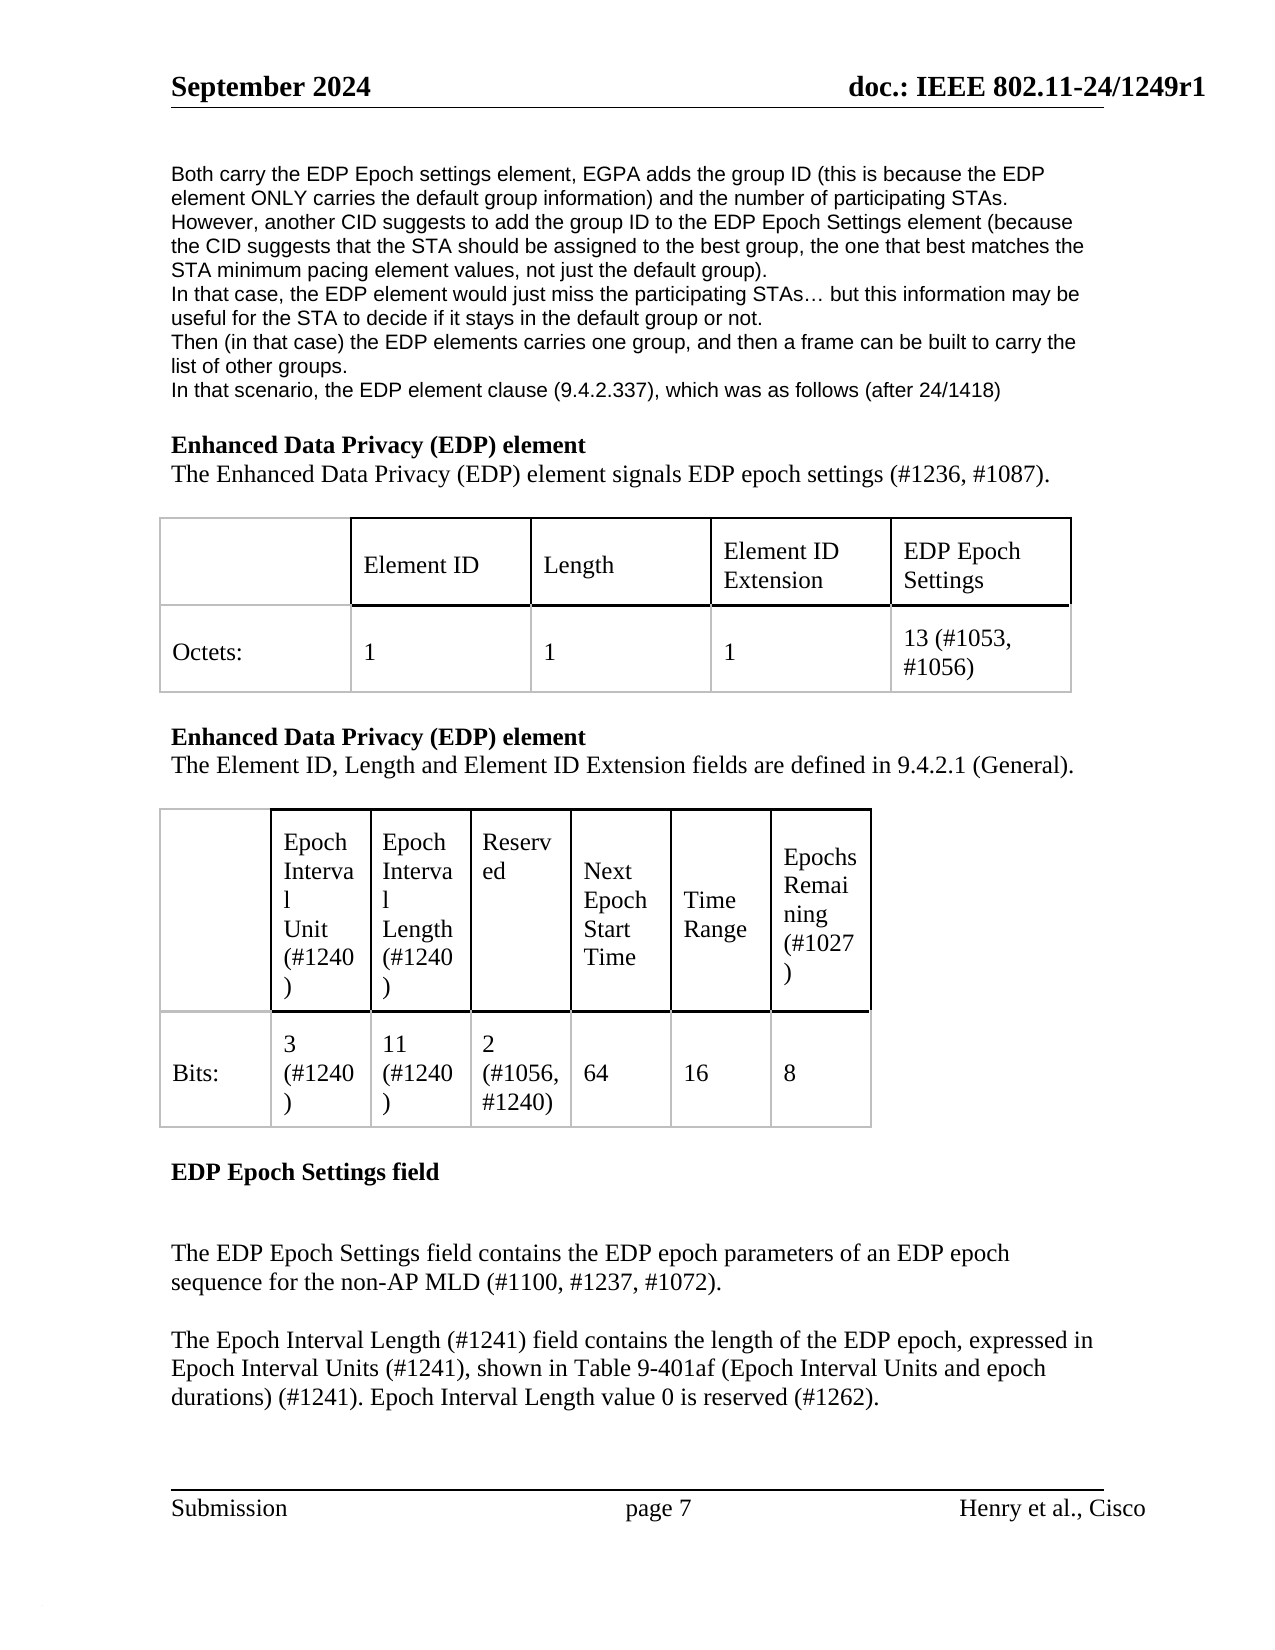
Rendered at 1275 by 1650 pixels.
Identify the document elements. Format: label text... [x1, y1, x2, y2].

table_cell 13 (#1053, #1056) [892, 604, 1070, 691]
text In that case, the EDP element would just miss the participating STAs… but this information may be useful for the STA to decide if it stays in the default group or not. [171, 282, 1104, 330]
table_header Epoch Interval Unit (#1240) [272, 811, 370, 1010]
table_header Epochs Remaining (#1027) [772, 811, 870, 1010]
text EDP Epoch Settings field [171, 1157, 1104, 1186]
table_cell 16 [672, 1013, 770, 1126]
text The Enhanced Data Privacy (EDP) element signals EDP epoch settings (#1236, #1087). [171, 459, 1104, 488]
text However, another CID suggests to add the group ID to the EDP Epoch Settings element (because the CID suggests that the STA should be assigned to the best group, the one that best matches the STA minimum pacing element values, not just the default group). [171, 210, 1104, 282]
text Enhanced Data Privacy (EDP) element [171, 430, 1104, 459]
table_cell 11 (#1240) [372, 1013, 470, 1126]
table_cell 1 [532, 607, 710, 691]
text Enhanced Data Privacy (EDP) element [171, 722, 1104, 751]
table_cell 64 [572, 1013, 670, 1126]
table_cell Bits: [161, 1013, 270, 1126]
text Then (in that case) the EDP elements carries one group, and then a frame can be built to carry the list of other groups. [171, 330, 1104, 378]
table_header Time Range [672, 811, 770, 1010]
table_header Length [532, 519, 710, 604]
table_cell 2 (#1056, #1240) [472, 1013, 570, 1126]
text The EDP Epoch Settings field contains the EDP epoch parameters of an EDP epoch sequence for the non-AP MLD (#1100, #1237, #1072). [171, 1238, 1104, 1296]
text The Element ID, Length and Element ID Extension fields are defined in 9.4.2.1 (General). [171, 751, 1104, 779]
table_header Element ID [352, 519, 530, 604]
table_cell 1 [712, 607, 890, 691]
table_header Epoch Interval Length (#1240) [372, 811, 470, 1010]
text In that scenario, the EDP element clause (9.4.2.337), which was as follows (after 24/1418) [171, 378, 1104, 402]
table_header Reserved [472, 811, 570, 1010]
table_header [161, 519, 350, 604]
table_cell 3 (#1240) [272, 1013, 370, 1126]
table_cell 8 [772, 1010, 870, 1126]
table_header Element ID Extension [712, 519, 890, 604]
table_cell 1 [352, 607, 530, 691]
table_header [161, 810, 270, 1010]
text The Epoch Interval Length (#1241) field contains the length of the EDP epoch, expressed in Epoch Interval Units (#1241), shown in Table 9-401af (Epoch Interval Units and epoch durations) (#1241). Epoch Interval Length value 0 is reserved (#1262). [171, 1325, 1104, 1411]
text Both carry the EDP Epoch settings element, EGPA adds the group ID (this is because the EDP element ONLY carries the default group information) and the number of participating STAs. [171, 162, 1104, 210]
table_header Next Epoch Start Time [572, 811, 670, 1010]
table_cell Octets: [161, 606, 350, 691]
table_header EDP Epoch Settings [892, 519, 1070, 604]
